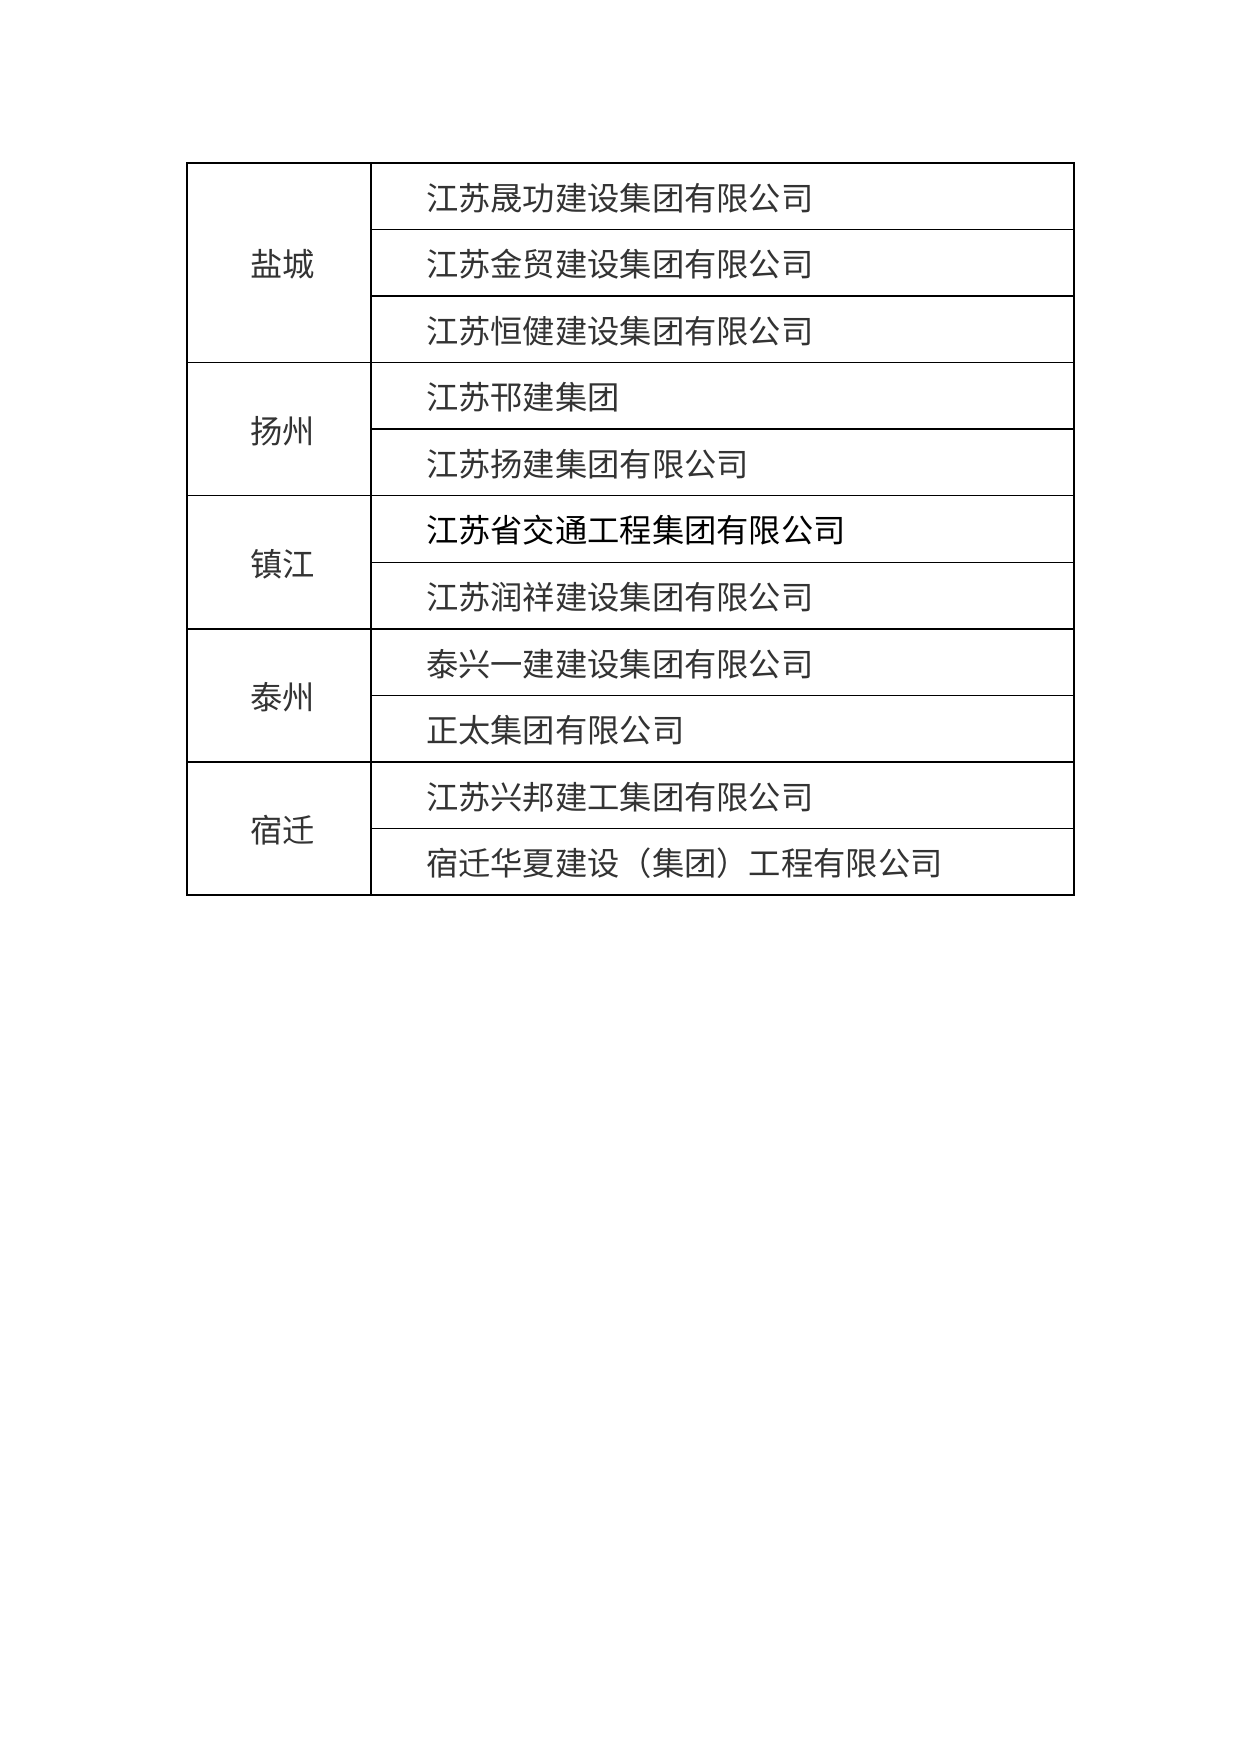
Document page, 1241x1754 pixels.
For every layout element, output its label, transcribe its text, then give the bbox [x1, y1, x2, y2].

table_cell 盐城 [188, 164, 370, 362]
table_cell 江苏扬建集团有限公司 [372, 430, 1073, 495]
table_cell 江苏恒健建设集团有限公司 [372, 297, 1073, 362]
table_cell 江苏金贸建设集团有限公司 [372, 230, 1073, 295]
table_cell 江苏晟功建设集团有限公司 [372, 164, 1073, 228]
table_cell 江苏兴邦建工集团有限公司 [372, 763, 1073, 828]
table_cell 镇江 [188, 496, 370, 628]
table_cell 宿迁华夏建设（集团）工程有限公司 [372, 829, 1073, 894]
table_cell 扬州 [188, 363, 370, 495]
table_cell 江苏邗建集团 [372, 363, 1073, 428]
table_cell 江苏省交通工程集团有限公司 [372, 496, 1073, 561]
table_cell 正太集团有限公司 [372, 696, 1073, 761]
table_cell 宿迁 [188, 763, 370, 894]
table_cell 泰州 [188, 630, 370, 761]
table_cell 泰兴一建建设集团有限公司 [372, 630, 1073, 694]
table_cell 江苏润祥建设集团有限公司 [372, 563, 1073, 628]
